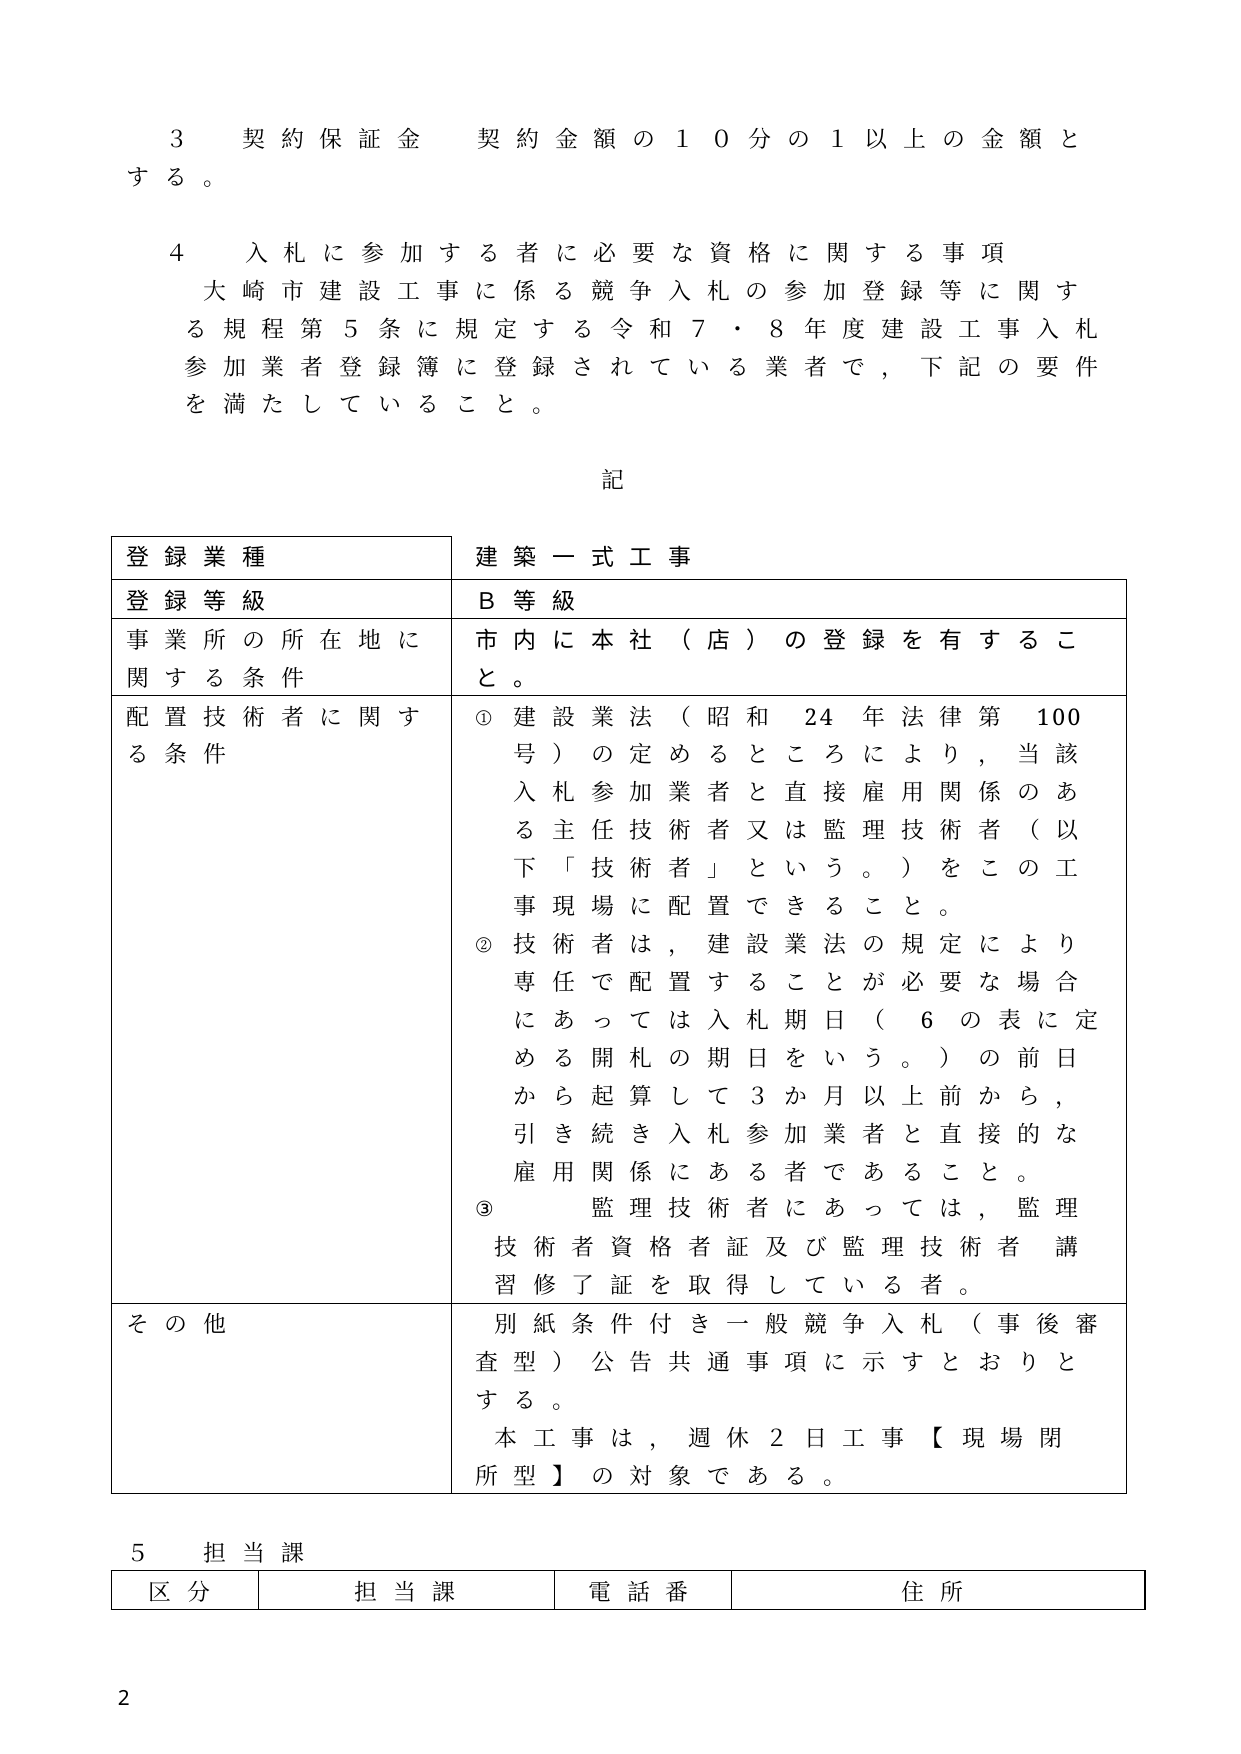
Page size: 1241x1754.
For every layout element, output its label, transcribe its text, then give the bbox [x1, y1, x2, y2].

text 大崎市建設工事に係る競争入札の参加登録等に関する規程第５条に規定する令和７・８年度建設工事入札参加業者登録簿に登録されている業者で，下記の要件を満たしていること。 [167, 270, 1114, 422]
table_cell 別紙条件付き一般競争入札（事後審査型）公告共通事項に示すとおりとする。 本工事は，週休２日工事【現場閉所型】の対象である。 [452, 1304, 1126, 1493]
text ５ 担当課 [126, 1532, 1114, 1570]
table_cell 事業所の所在地に関する条件 [112, 619, 451, 695]
table_header 区分 [112, 1571, 258, 1609]
table_header 登録業種 [112, 537, 451, 579]
text ３ 契約保証金 契約金額の１０分の１以上の金額とする。 [126, 119, 1114, 194]
table_cell その他 [112, 1304, 451, 1493]
subtitle 記 [126, 460, 1114, 498]
table_header 担当課 [259, 1571, 554, 1609]
text ４ 入札に参加する者に必要な資格に関する事項 [126, 232, 1114, 270]
table_cell 建設業法（昭和24年法律第100号）の定めるところにより，当該入札参加業者と直接雇用関係のある主任技術者又は監理技術者（以下「技術者」という。）をこの工事現場に配置できること。 技術者は，建設業法の規定により専任で配置することが必要な場合にあっては入札期日（6の表に定める開札の期日をいう。）の前日から起算して３か月以上前から，引き続き入札参加業者と直接的な雇用関係にある者であること。 監理技術者にあっては，監理技術者資格者証及び監理技術者 講習修了証を取得している者。 [452, 696, 1126, 1303]
table_header 住所 [732, 1571, 1144, 1609]
table_header 電話番号 [555, 1571, 731, 1609]
table_cell Ｂ等級 [452, 580, 1126, 618]
table_cell 配置技術者に関する条件 [112, 696, 451, 1303]
table_cell 登録等級 [112, 580, 451, 618]
table_cell 市内に本社（店）の登録を有すること。 [452, 619, 1126, 695]
table_header 建築一式工事 [452, 536, 1126, 579]
